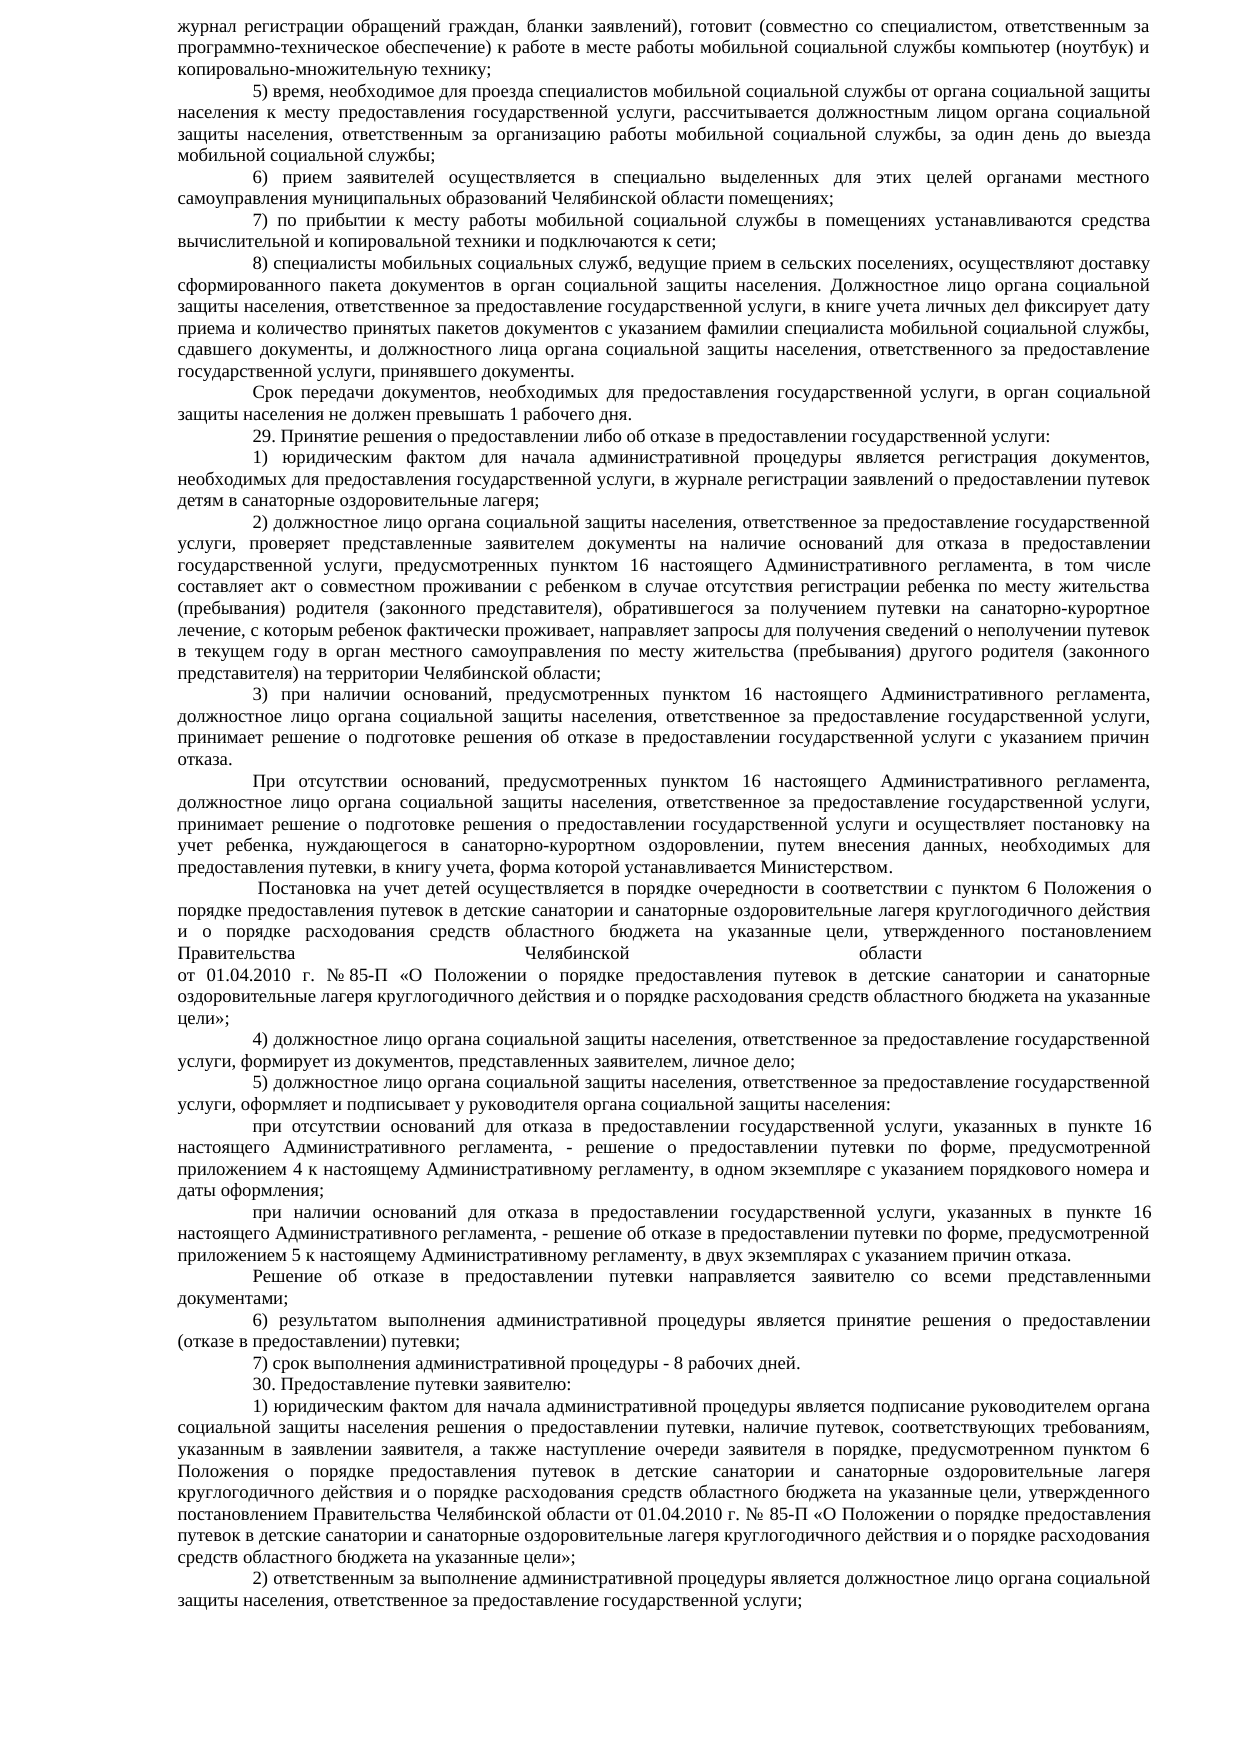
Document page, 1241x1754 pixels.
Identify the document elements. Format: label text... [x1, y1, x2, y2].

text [177, 15, 1152, 79]
text 7) по прибытии к месту работы мобильной социальной службы в помещениях устанавливаются средства вычислительной и копировальной техники и подключаются к сети; [177, 209, 1152, 252]
text 2) должностное лицо органа социальной защиты населения, ответственное за предоставление государственной услуги, проверяет представленные заявителем документы на наличие оснований для отказа в предоставлении государственной услуги, предусмотренных пунктом 16 настоящего Административного регламента, в том числе составляет акт о совместном проживании с ребенком в случае отсутствия регистрации ребенка по месту жительства (пребывания) родителя (законного представителя), обратившегося за получением путевки на санаторно-курортное лечение, с которым ребенок фактически проживает, направляет запросы для получения сведений о неполучении путевок в текущем году в орган местного самоуправления по месту жительства (пребывания) другого родителя (законного представителя) на территории Челябинской области; [177, 511, 1152, 683]
text при наличии оснований для отказа в предоставлении государственной услуги, указанных в пункте 16 настоящего Административного регламента, - решение об отказе в предоставлении путевки по форме, предусмотренной приложением 5 к настоящему Административному регламенту, в двух экземплярах с указанием причин отказа. [177, 1201, 1152, 1265]
text 5) должностное лицо органа социальной защиты населения, ответственное за предоставление государственной услуги, оформляет и подписывает у руководителя органа социальной защиты населения: [177, 1071, 1152, 1114]
text 2) ответственным за выполнение административной процедуры является должностное лицо органа социальной защиты населения, ответственное за предоставление государственной услуги; [177, 1567, 1152, 1610]
text 8) специалисты мобильных социальных служб, ведущие прием в сельских поселениях, осуществляют доставку сформированного пакета документов в орган социальной защиты населения. Должностное лицо органа социальной защиты населения, ответственное за предоставление государственной услуги, в книге учета личных дел фиксирует дату приема и количество принятых пакетов документов с указанием фамилии специалиста мобильной социальной службы, сдавшего документы, и должностного лица органа социальной защиты населения, ответственного за предоставление государственной услуги, принявшего документы. [177, 252, 1152, 381]
text Решение об отказе в предоставлении путевки направляется заявителю со всеми представленными документами; [177, 1265, 1152, 1308]
text 29. Принятие решения о предоставлении либо об отказе в предоставлении государственной услуги: [177, 424, 1152, 446]
text 4) должностное лицо органа социальной защиты населения, ответственное за предоставление государственной услуги, формирует из документов, представленных заявителем, личное дело; [177, 1028, 1152, 1071]
text Срок передачи документов, необходимых для предоставления государственной услуги, в орган социальной защиты населения не должен превышать 1 рабочего дня. [177, 381, 1152, 424]
text 5) время, необходимое для проезда специалистов мобильной социальной службы от органа социальной защиты населения к месту предоставления государственной услуги, рассчитывается должностным лицом органа социальной защиты населения, ответственным за организацию работы мобильной социальной службы, за один день до выезда мобильной социальной службы; [177, 79, 1152, 166]
text при отсутствии оснований для отказа в предоставлении государственной услуги, указанных в пункте 16 настоящего Административного регламента, - решение о предоставлении путевки по форме, предусмотренной приложением 4 к настоящему Административному регламенту, в одном экземпляре с указанием порядкового номера и даты оформления; [177, 1114, 1152, 1201]
text 1) юридическим фактом для начала административной процедуры является подписание руководителем органа социальной защиты населения решения о предоставлении путевки, наличие путевок, соответствующих требованиям, указанным в заявлении заявителя, а также наступление очереди заявителя в порядке, предусмотренном пунктом 6 Положения о порядке предоставления путевок в детские санатории и санаторные оздоровительные лагеря круглогодичного действия и о порядке расходования средств областного бюджета на указанные цели, утвержденного постановлением Правительства Челябинской области от 01.04.2010 г. № 85-П «О Положении о порядке предоставления путевок в детские санатории и санаторные оздоровительные лагеря круглогодичного действия и о порядке расходования средств областного бюджета на указанные цели»; [177, 1395, 1152, 1567]
text 1) юридическим фактом для начала административной процедуры является регистрация документов, необходимых для предоставления государственной услуги, в журнале регистрации заявлений о предоставлении путевок детям в санаторные оздоровительные лагеря; [177, 446, 1152, 511]
text 6) прием заявителей осуществляется в специально выделенных для этих целей органами местного самоуправления муниципальных образований Челябинской области помещениях; [177, 166, 1152, 209]
text 7) срок выполнения административной процедуры - 8 рабочих дней. [177, 1352, 1152, 1373]
text 3) при наличии оснований, предусмотренных пунктом 16 настоящего Административного регламента, должностное лицо органа социальной защиты населения, ответственное за предоставление государственной услуги, принимает решение о подготовке решения об отказе в предоставлении государственной услуги с указанием причин отказа. [177, 683, 1152, 769]
text 6) результатом выполнения административной процедуры является принятие решения о предоставлении (отказе в предоставлении) путевки; [177, 1308, 1152, 1352]
text Постановка на учет детей осуществляется в порядке очередности в соответствии с пунктом 6 Положения о порядке предоставления путевок в детские санатории и санаторные оздоровительные лагеря круглогодичного действия и о порядке расходования средств областного бюджета на указанные цели, утвержденного постановлением Правительства Челябинской области от 01.04.2010 г. № 85-П «О Положении о порядке предоставления путевок в детские санатории и санаторные оздоровительные лагеря круглогодичного действия и о порядке расходования средств областного бюджета на указанные цели»; [177, 877, 1152, 1028]
text 30. Предоставление путевки заявителю: [177, 1373, 1152, 1395]
text При отсутствии оснований, предусмотренных пунктом 16 настоящего Административного регламента, должностное лицо органа социальной защиты населения, ответственное за предоставление государственной услуги, принимает решение о подготовке решения о предоставлении государственной услуги и осуществляет постановку на учет ребенка, нуждающегося в санаторно-курортном оздоровлении, путем внесения данных, необходимых для предоставления путевки, в книгу учета, форма которой устанавливается Министерством. [177, 769, 1152, 877]
